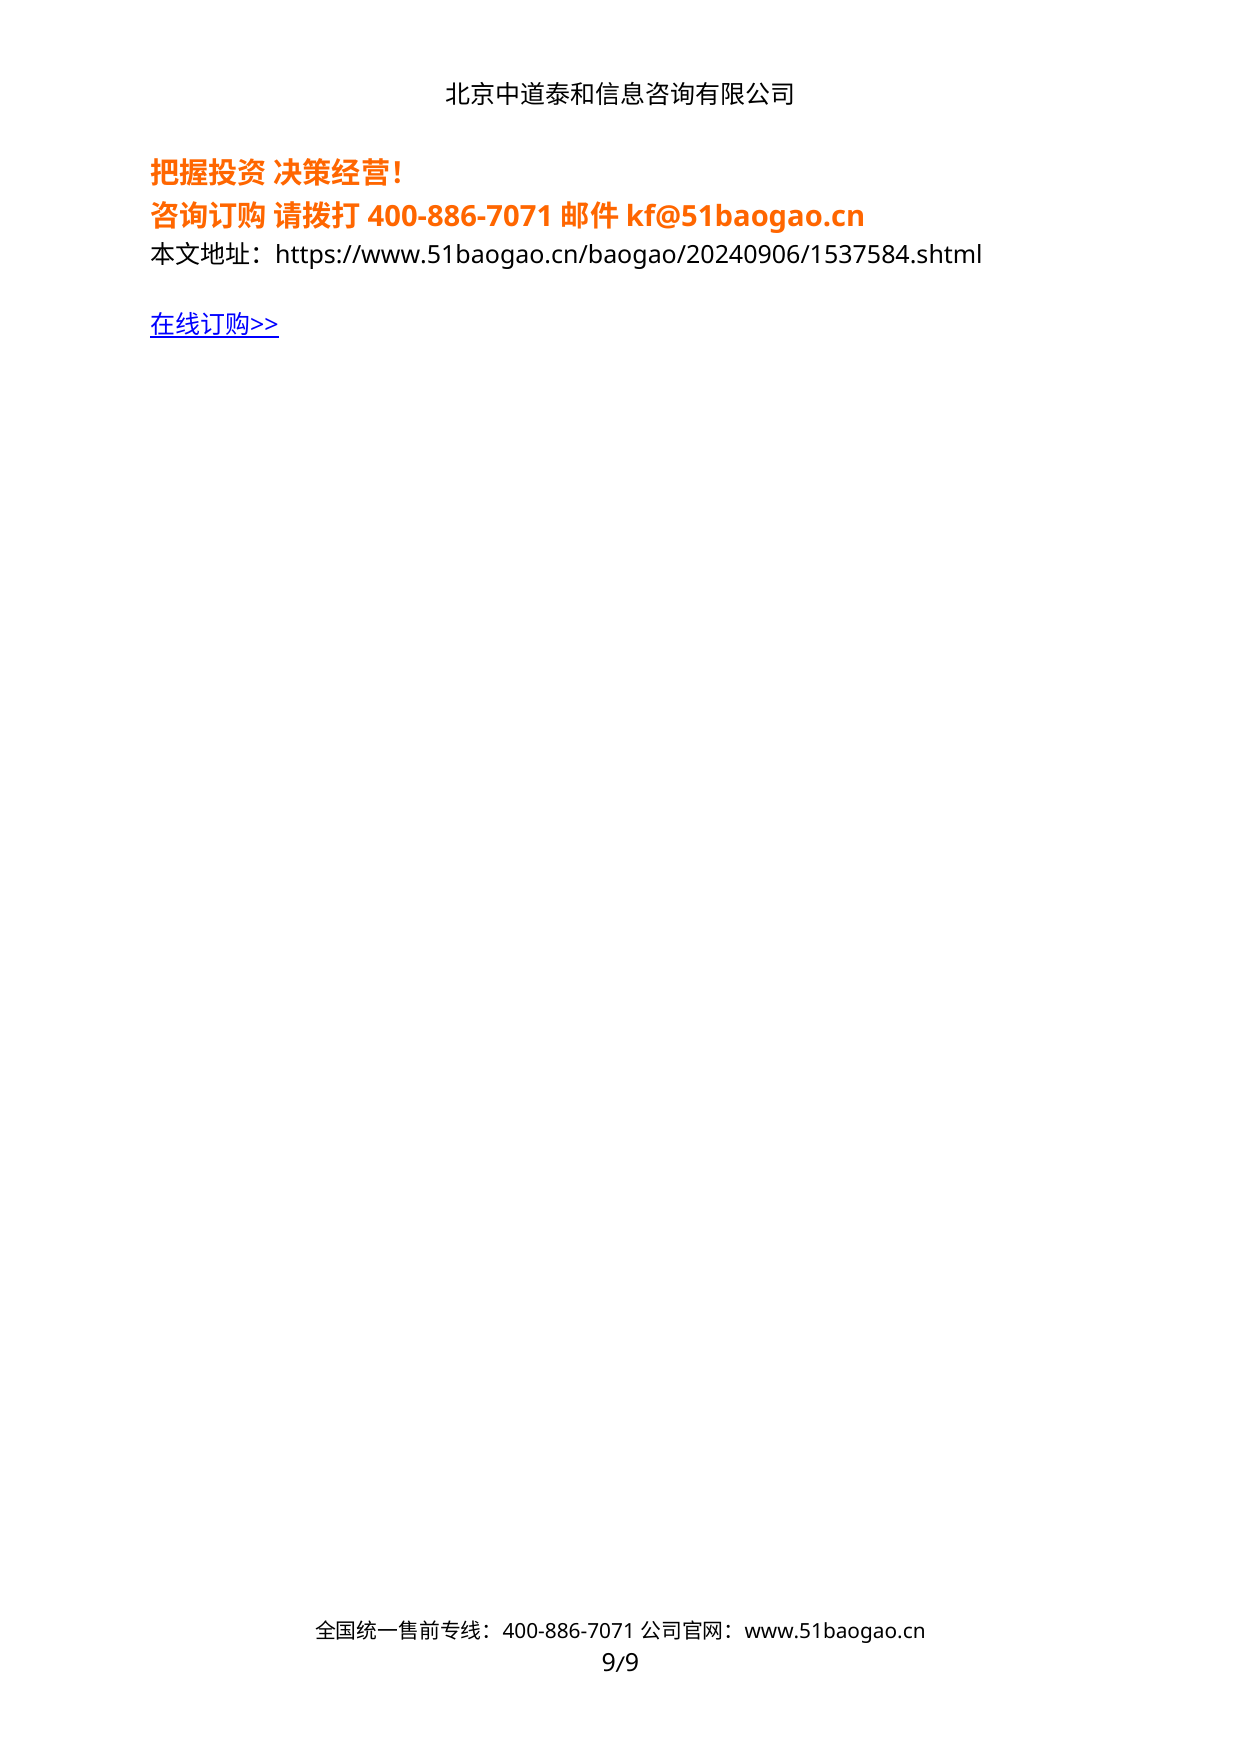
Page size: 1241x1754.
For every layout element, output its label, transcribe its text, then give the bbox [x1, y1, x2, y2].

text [150, 150, 1090, 271]
text 在线订购>> [150, 271, 1090, 341]
